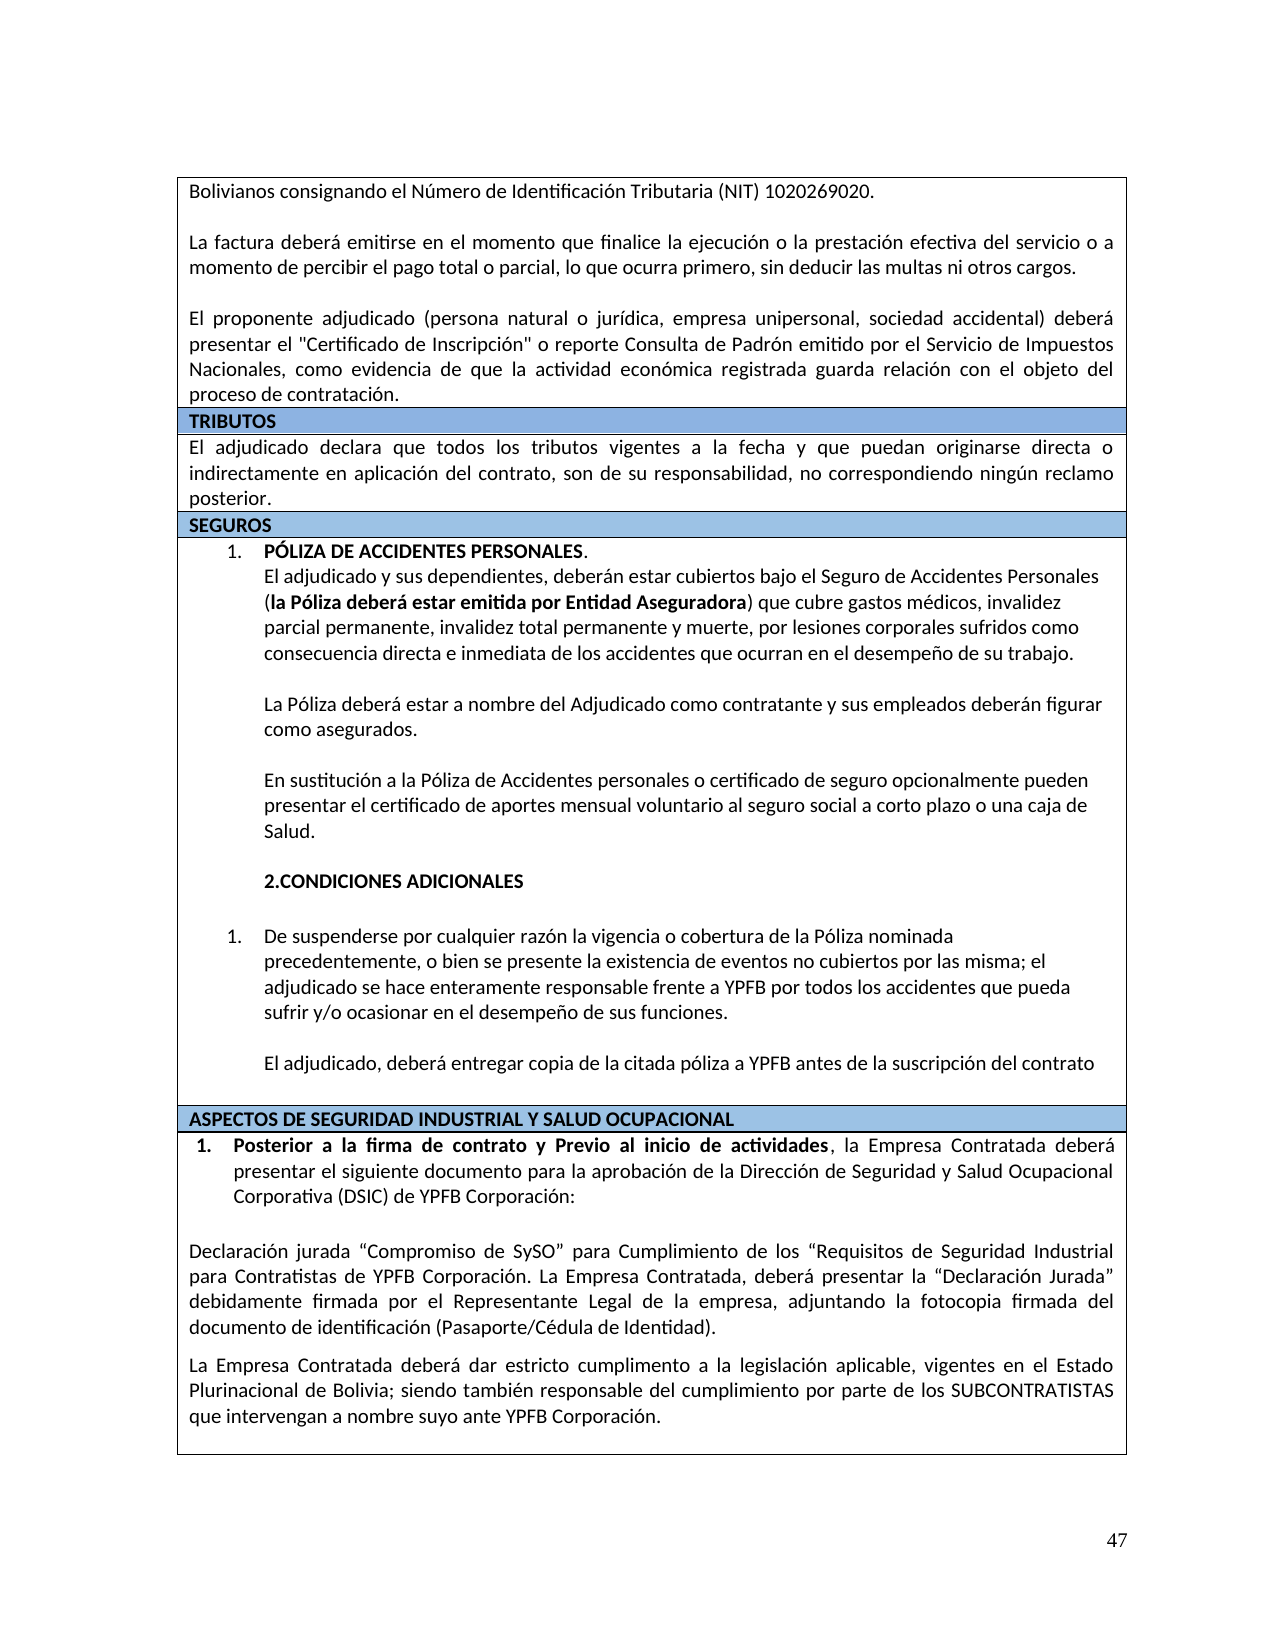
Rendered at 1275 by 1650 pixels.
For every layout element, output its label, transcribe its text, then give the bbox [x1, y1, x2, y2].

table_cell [178, 178, 1126, 407]
table_cell El adjudicado declara que todos los tributos vigentes a la fecha y que puedan originarse directa o indirectamente en aplicación del contrato, son de su responsabilidad, no correspondiendo ningún reclamo posterior. [178, 435, 1126, 511]
table_cell TRIBUTOS [178, 408, 1126, 433]
table_cell SEGUROS [178, 512, 1126, 537]
table_cell PÓLIZA DE ACCIDENTES PERSONALES. El adjudicado y sus dependientes, deberán estar cubiertos bajo el Seguro de Accidentes Personales (la Póliza deberá estar emitida por Entidad Aseguradora) que cubre gastos médicos, invalidez parcial permanente, invalidez total permanente y muerte, por lesiones corporales sufridos como consecuencia directa e inmediata de los accidentes que ocurran en el desempeño de su trabajo. La Póliza deberá estar a nombre del Adjudicado como contratante y sus empleados deberán figurar como asegurados. En sustitución a la Póliza de Accidentes personales o certificado de seguro opcionalmente pueden presentar el certificado de aportes mensual voluntario al seguro social a corto plazo o una caja de Salud. 2.CONDICIONES ADICIONALES De suspenderse por cualquier razón la vigencia o cobertura de la Póliza nominada precedentemente, o bien se presente la existencia de eventos no cubiertos por las misma; el adjudicado se hace enteramente responsable frente a YPFB por todos los accidentes que pueda sufrir y/o ocasionar en el desempeño de sus funciones. El adjudicado, deberá entregar copia de la citada póliza a YPFB antes de la suscripción del contrato [178, 538, 1126, 1105]
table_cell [178, 1133, 1126, 1454]
table_cell ASPECTOS DE SEGURIDAD INDUSTRIAL Y SALUD OCUPACIONAL [178, 1106, 1126, 1131]
